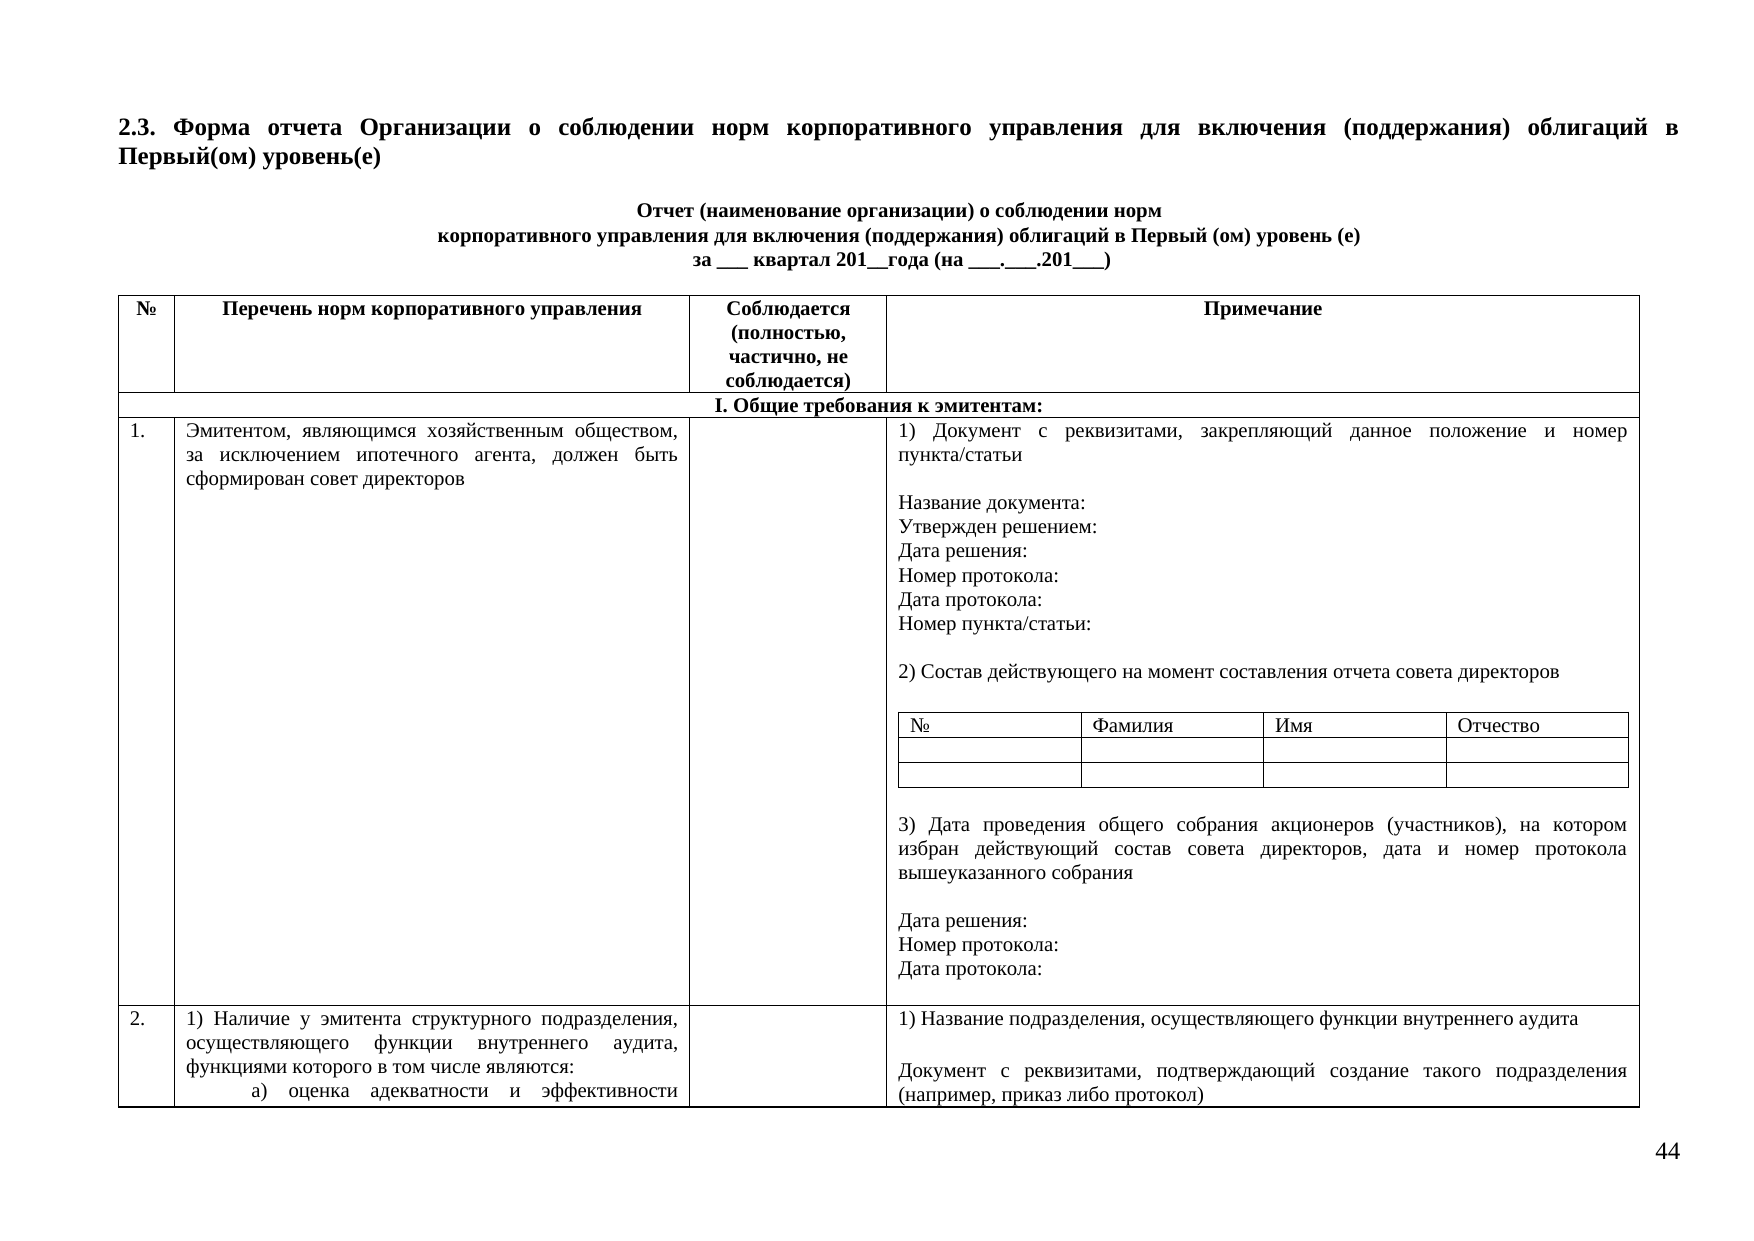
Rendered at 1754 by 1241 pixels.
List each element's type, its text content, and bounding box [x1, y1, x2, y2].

table_cell 2. [119, 1006, 174, 1106]
table_cell 1) Документ с реквизитами, закрепляющий данное положение и номер пункта/статьи Название документа: Утвержден решением: Дата решения: Номер протокола: Дата протокола: Номер пункта/статьи: 2) Состав действующего на момент составления отчета совета директоров 3) Дата проведения общего собрания акционеров (участников), на котором избран действующий состав совета директоров, дата и номер протокола вышеуказанного собрания Дата решения: Номер протокола: Дата протокола: [887, 418, 1639, 1004]
table_header Примечание [887, 296, 1639, 392]
table_header Соблюдается (полностью, частично, не соблюдается) [690, 296, 886, 392]
table_header Перечень норм корпоративного управления [175, 296, 689, 392]
table_cell I. Общие требования к эмитентам: [119, 393, 1639, 417]
table_cell [690, 1006, 886, 1106]
subtitle 2.3. Форма отчета Организации о соблюдении норм корпоративного управления для включения (поддержания) облигаций в Первый(ом) уровень(е) [118, 112, 1680, 170]
table_cell 1. [119, 418, 174, 1004]
table_cell Эмитентом, являющимся хозяйственным обществом, за исключением ипотечного агента, должен быть сформирован совет директоров [175, 418, 689, 1004]
text Отчет (наименование организации) о соблюдении норм [118, 198, 1680, 222]
text за ___ квартал 201__года (на ___.___.201___) [118, 247, 1680, 271]
table_header № [119, 296, 174, 392]
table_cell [887, 1006, 1639, 1106]
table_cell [175, 1006, 689, 1106]
table_cell [690, 418, 886, 1004]
text корпоративного управления для включения (поддержания) облигаций в Первый (ом) уровень (е) [118, 222, 1680, 247]
